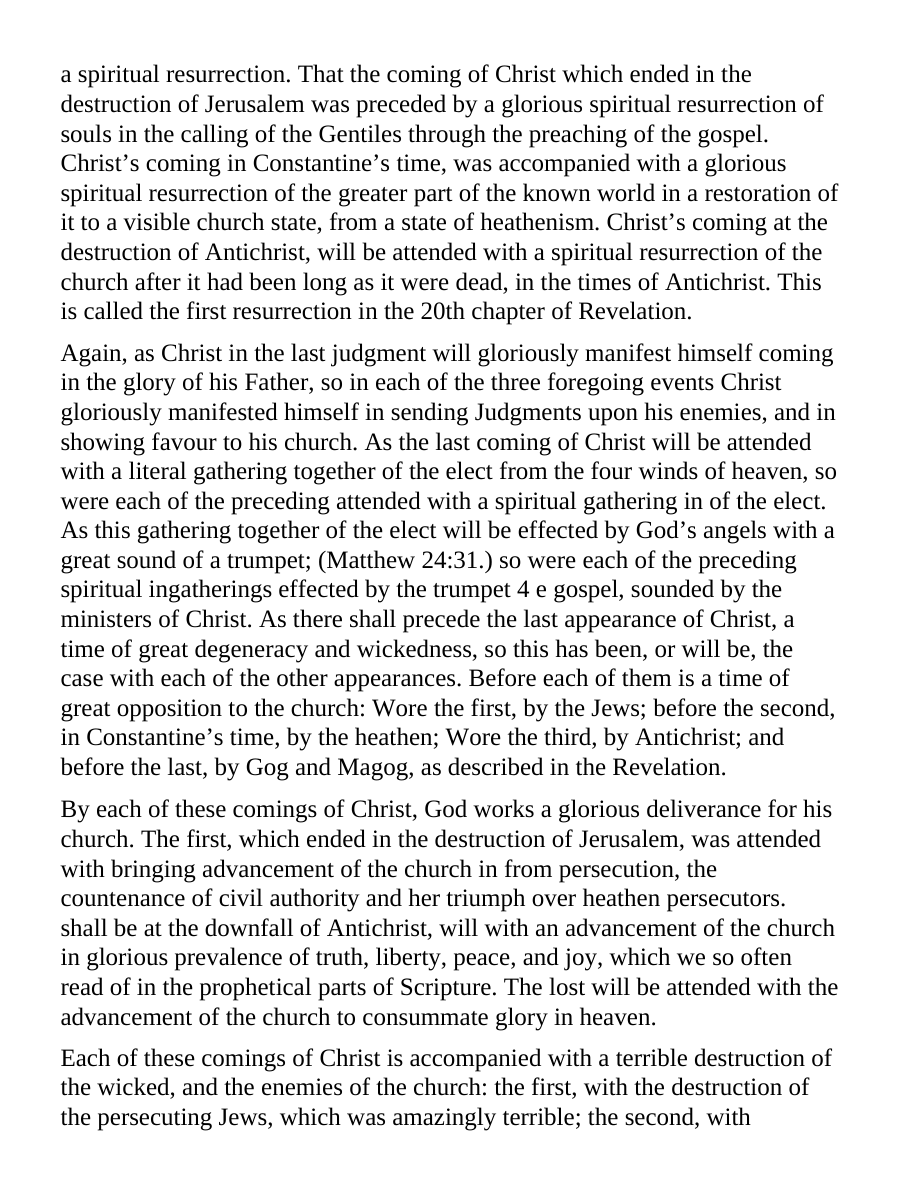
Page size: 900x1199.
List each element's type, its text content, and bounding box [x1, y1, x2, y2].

text Each of these comings of Christ is accompanied with a terrible destruction of the wicked, and the enemies of the church: the first, with the destruction of the persecuting Jews, which was amazingly terrible; the second, with [60, 1043, 833, 1130]
text a spiritual resurrection. That the coming of Christ which ended in the destruction of Jerusalem was preceded by a glorious spiritual resurrection of souls in the calling of the Gentiles through the preaching of the gospel. Christ’s coming in Constantine’s time, was accompanied with a glorious spiritual resurrection of the greater part of the known world in a restoration of it to a visible church state, from a state of heathenism. Christ’s coming at the destruction of Antichrist, will be attended with a spiritual resurrection of the church after it had been long as it were dead, in the times of Antichrist. This is called the first resurrection in the 20th chapter of Revelation. [60, 59, 839, 325]
text Again, as Christ in the last judgment will gloriously manifest himself coming in the glory of his Father, so in each of the three foregoing events Christ gloriously manifested himself in sending Judgments upon his enemies, and in showing favour to his church. As the last coming of Christ will be attended with a literal gathering together of the elect from the four winds of heaven, so were each of the preceding attended with a spiritual gathering in of the elect. As this gathering together of the elect will be effected by God’s angels with a great sound of a trumpet; (Matthew 24:31.) so were each of the preceding spiritual ingatherings effected by the trumpet 4 e gospel, sounded by the ministers of Christ. As there shall precede the last appearance of Christ, a time of great degeneracy and wickedness, so this has been, or will be, the case with each of the other appearances. Before each of them is a time of great opposition to the church: Wore the first, by the Jews; before the second, in Constantine’s time, by the heathen; Wore the third, by Antichrist; and before the last, by Gog and Magog, as described in the Revelation. [60, 338, 837, 781]
text By each of these comings of Christ, God works a glorious deliverance for his church. The first, which ended in the destruction of Jerusalem, was attended with bringing advancement of the church in from persecution, the countenance of civil authority and her triumph over heathen persecutors. shall be at the downfall of Antichrist, will with an advancement of the church in glorious prevalence of truth, liberty, peace, and joy, which we so often read of in the prophetical parts of Scripture. The lost will be attended with the advancement of the church to consummate glory in heaven. [60, 794, 839, 1030]
